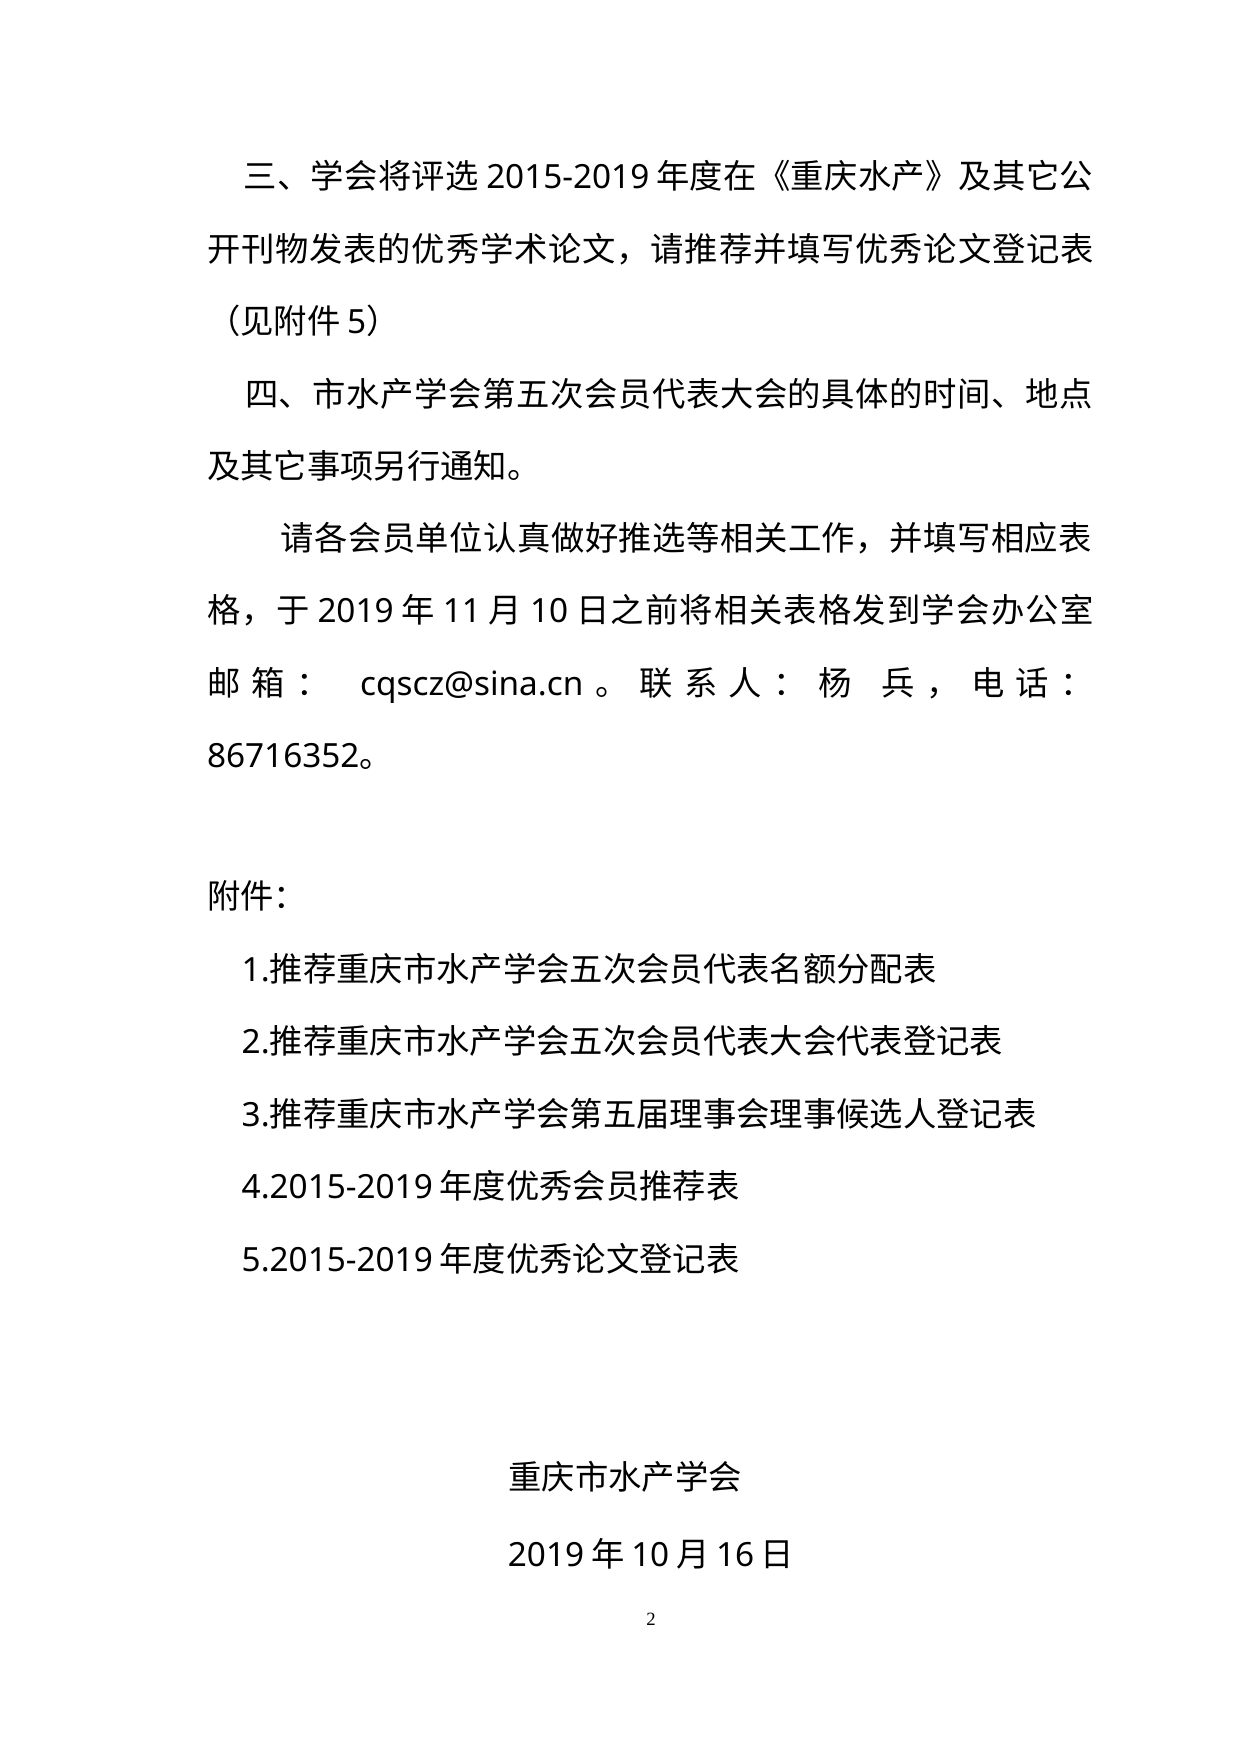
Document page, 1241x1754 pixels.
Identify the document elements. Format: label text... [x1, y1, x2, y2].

text 5.2015-2019年度优秀论文登记表 [207, 1233, 1094, 1281]
text 四、市水产学会第五次会员代表大会的具体的时间、地点及其它事项另行通知。 [207, 367, 1094, 488]
text 4.2015-2019年度优秀会员推荐表 [207, 1160, 1094, 1208]
text 重庆市水产学会 [207, 1451, 1094, 1499]
text 请各会员单位认真做好推选等相关工作，并填写相应表格，于2019年11月10日之前将相关表格发到学会办公室邮箱： cqscz@sina.cn。联系人：杨 兵，电话：86716352。 [207, 512, 1094, 778]
text 3.推荐重庆市水产学会第五届理事会理事候选人登记表 [207, 1087, 1094, 1136]
text 1.推荐重庆市水产学会五次会员代表名额分配表 [207, 942, 1094, 991]
text 附件： [207, 870, 1094, 918]
text 2.推荐重庆市水产学会五次会员代表大会代表登记表 [207, 1015, 1094, 1063]
text 三、学会将评选2015-2019年度在《重庆水产》及其它公开刊物发表的优秀学术论文，请推荐并填写优秀论文登记表（见附件5） [207, 150, 1094, 343]
text 2019年10月16日 [207, 1528, 1094, 1576]
